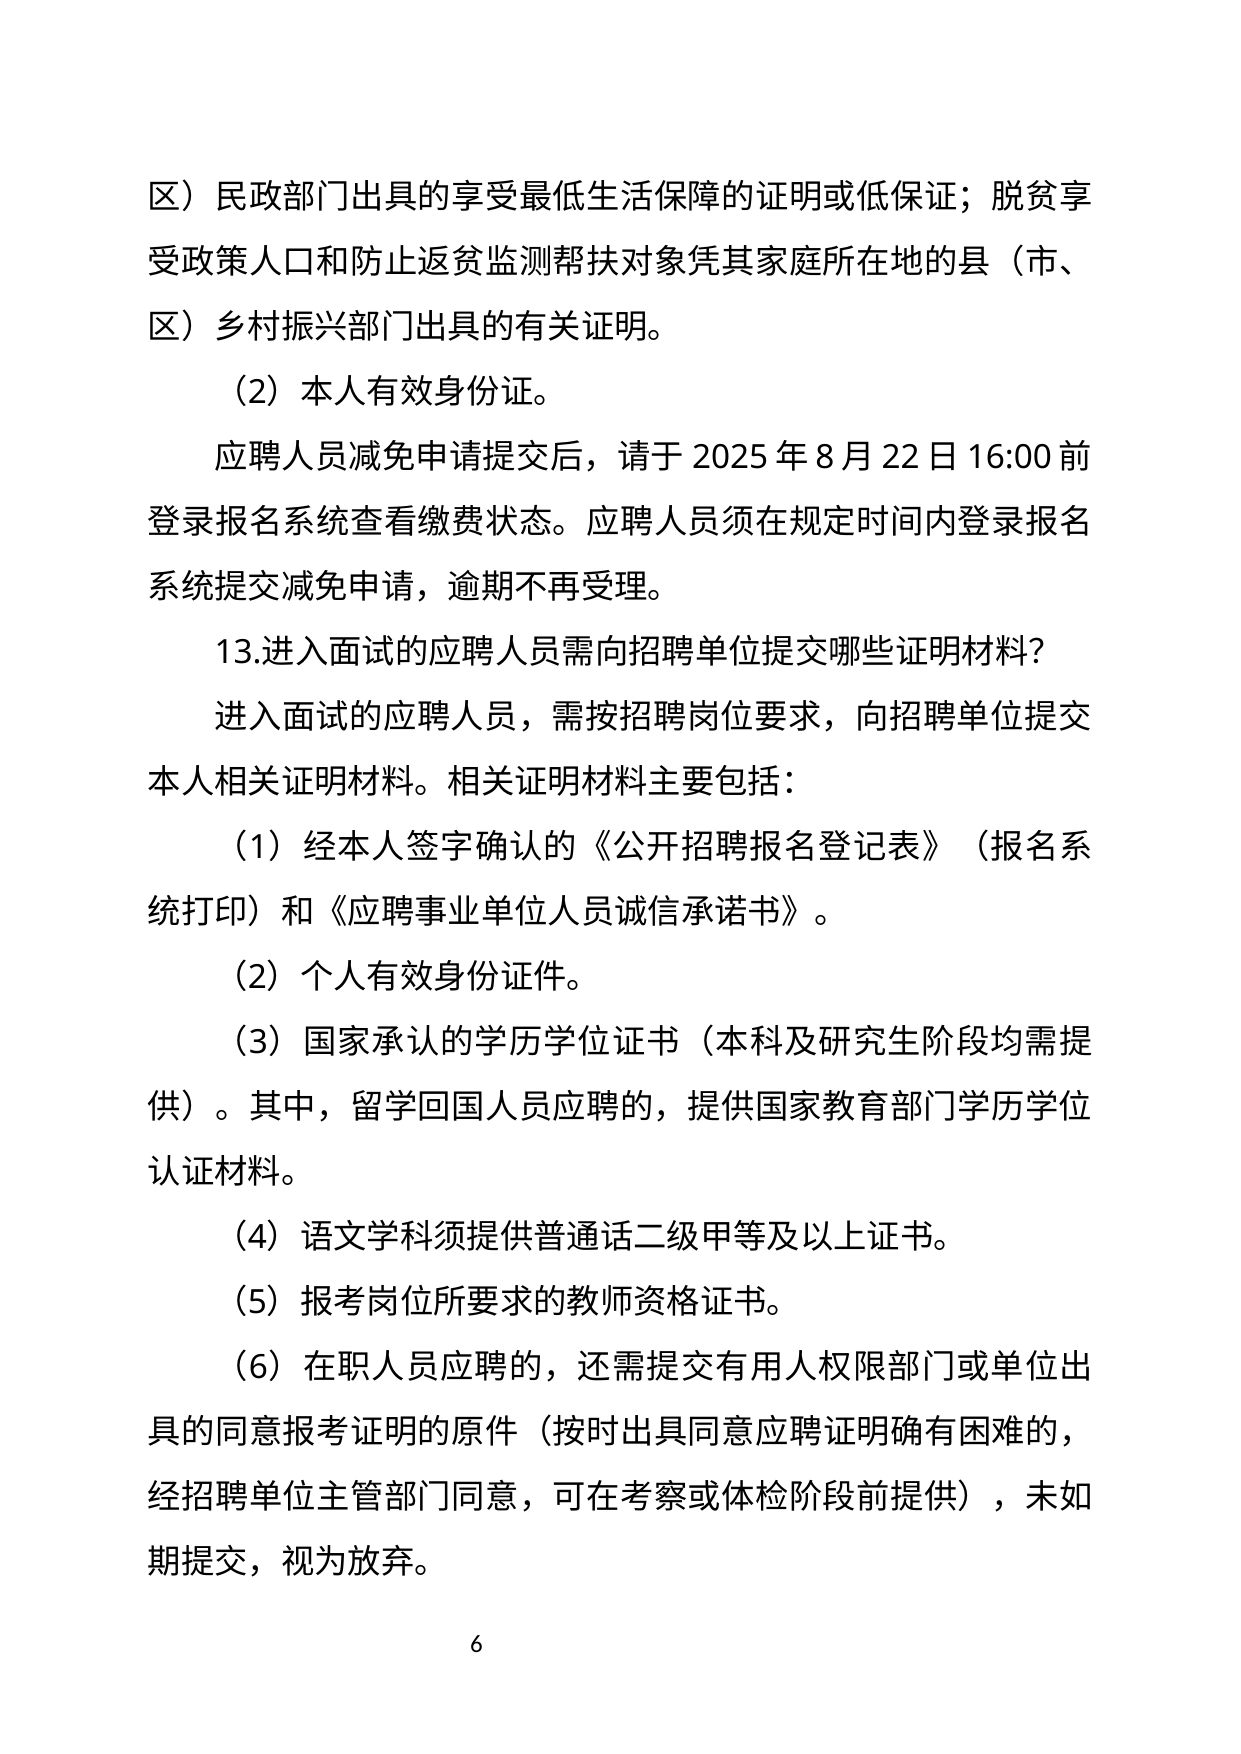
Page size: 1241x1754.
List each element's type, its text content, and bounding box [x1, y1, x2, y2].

text （3）国家承认的学历学位证书（本科及研究生阶段均需提供）。其中，留学回国人员应聘的，提供国家教育部门学历学位认证材料。 [148, 1007, 1093, 1202]
text （4）语文学科须提供普通话二级甲等及以上证书。 [148, 1202, 1093, 1267]
text 应聘人员减免申请提交后，请于2025年8月22日16:00前登录报名系统查看缴费状态。应聘人员须在规定时间内登录报名系统提交减免申请，逾期不再受理。 [148, 422, 1093, 617]
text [148, 162, 1093, 357]
text （2）个人有效身份证件。 [148, 942, 1093, 1007]
text 13.进入面试的应聘人员需向招聘单位提交哪些证明材料？ [148, 617, 1093, 682]
text （2）本人有效身份证。 [148, 357, 1093, 422]
text （1）经本人签字确认的《公开招聘报名登记表》（报名系统打印）和《应聘事业单位人员诚信承诺书》。 [148, 812, 1093, 942]
text （6）在职人员应聘的，还需提交有用人权限部门或单位出具的同意报考证明的原件（按时出具同意应聘证明确有困难的，经招聘单位主管部门同意，可在考察或体检阶段前提供），未如期提交，视为放弃。 [148, 1332, 1093, 1592]
text 进入面试的应聘人员，需按招聘岗位要求，向招聘单位提交本人相关证明材料。相关证明材料主要包括： [148, 682, 1093, 812]
text （5）报考岗位所要求的教师资格证书。 [148, 1267, 1093, 1332]
